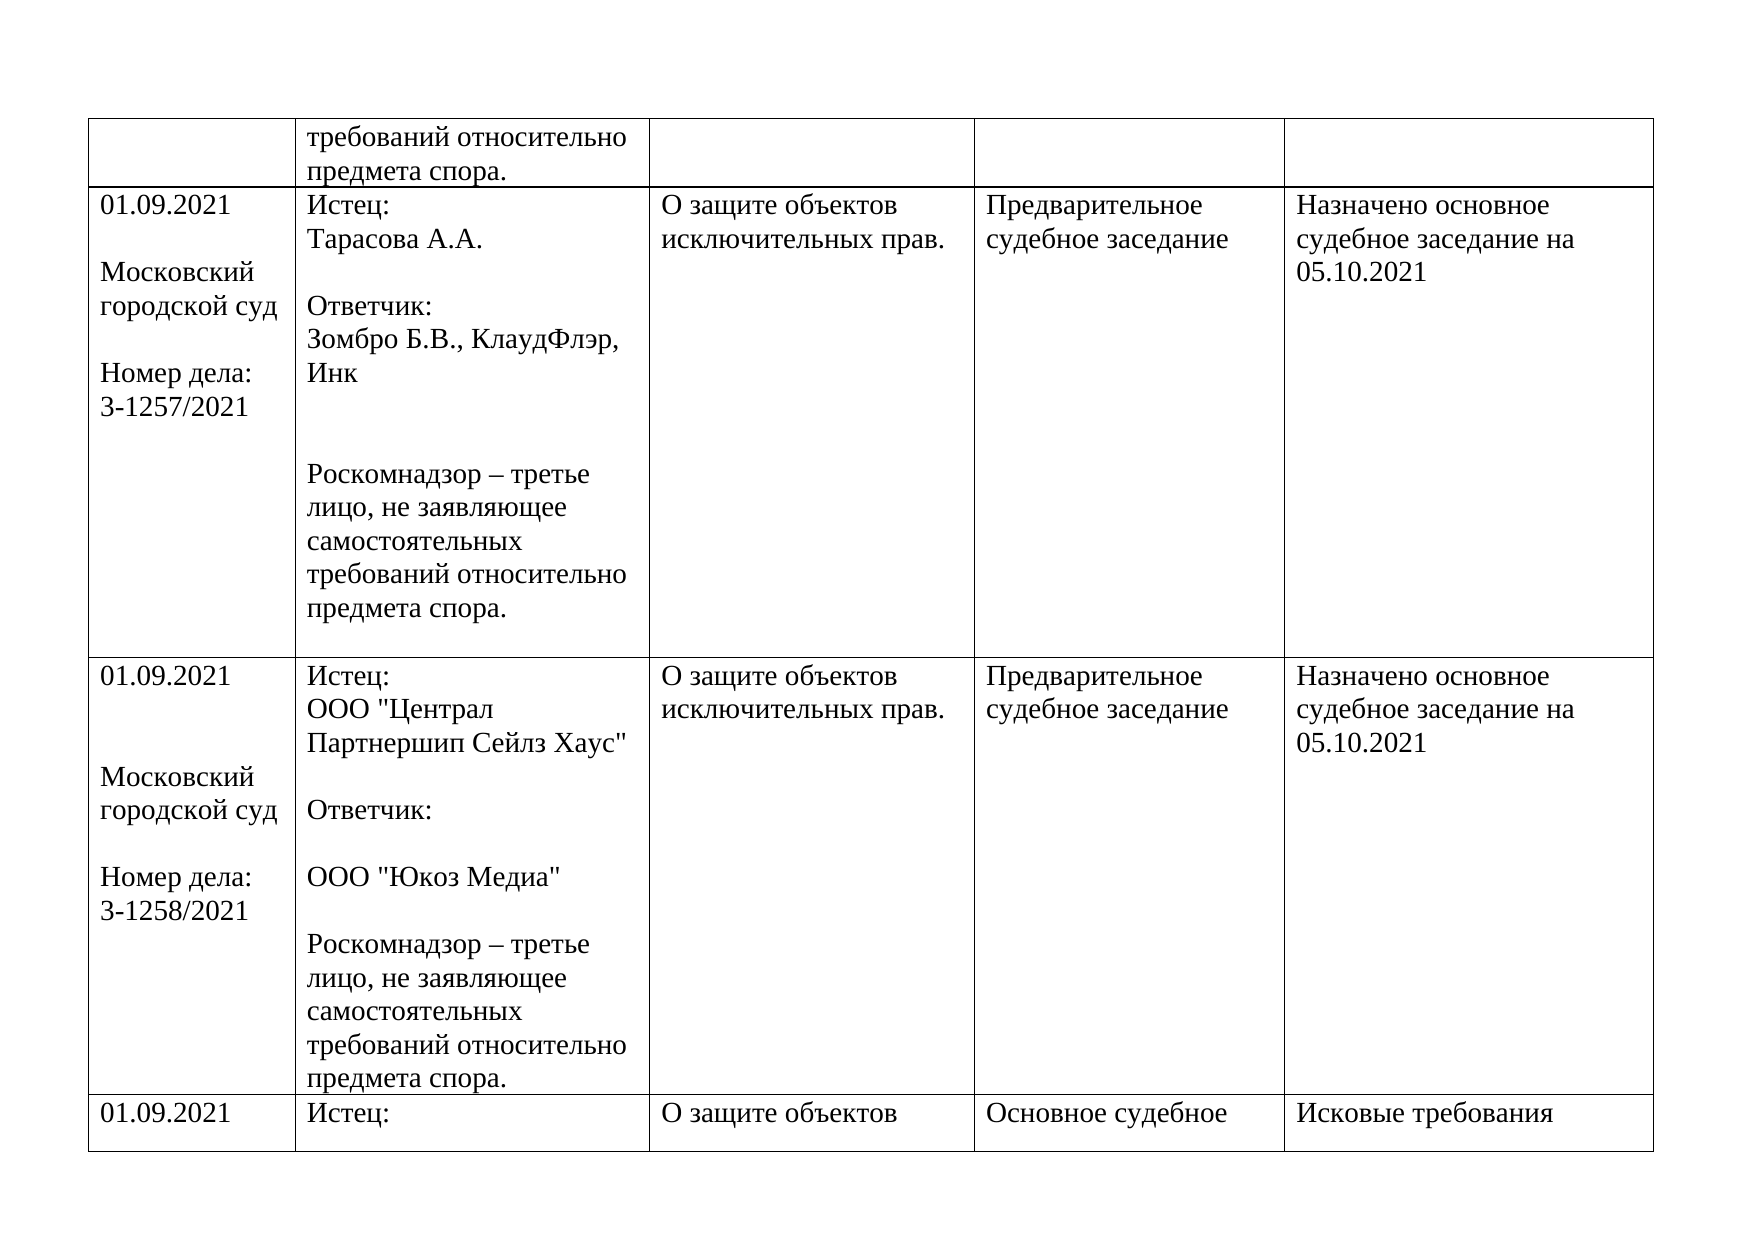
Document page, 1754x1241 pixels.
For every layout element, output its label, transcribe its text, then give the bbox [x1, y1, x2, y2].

table_cell О защите объектов исключительных прав. [650, 658, 974, 1094]
table_cell Предварительное судебное заседание [975, 658, 1284, 1094]
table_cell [650, 1095, 974, 1151]
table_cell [975, 1095, 1284, 1151]
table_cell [1285, 119, 1653, 186]
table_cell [296, 1095, 649, 1151]
table_cell Назначено основное судебное заседание на 05.10.2021 [1285, 188, 1653, 657]
table_cell 01.09.2021 Московский городской суд Номер дела: 3-1257/2021 [89, 188, 295, 657]
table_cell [89, 1095, 295, 1151]
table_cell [975, 119, 1284, 186]
table_cell Предварительное судебное заседание [975, 188, 1284, 657]
table_cell Назначено основное судебное заседание на 05.10.2021 [1285, 658, 1653, 1094]
table_cell О защите объектов исключительных прав. [650, 188, 974, 657]
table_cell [650, 119, 974, 186]
table_cell Истец: Тарасова А.А. Ответчик: Зомбро Б.В., КлаудФлэр, Инк Роскомнадзор – третье лицо, не заявляющее самостоятельных требований относительно предмета спора. [296, 188, 649, 657]
table_cell 01.09.2021 Московский городской суд Номер дела: 3-1258/2021 [89, 658, 295, 1094]
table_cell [89, 119, 295, 186]
table_cell Истец: ООО "Централ Партнершип Сейлз Хаус" Ответчик: ООО "Юкоз Медиа" Роскомнадзор – третье лицо, не заявляющее самостоятельных требований относительно предмета спора. [296, 658, 649, 1094]
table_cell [1285, 1095, 1653, 1151]
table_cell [296, 119, 649, 186]
